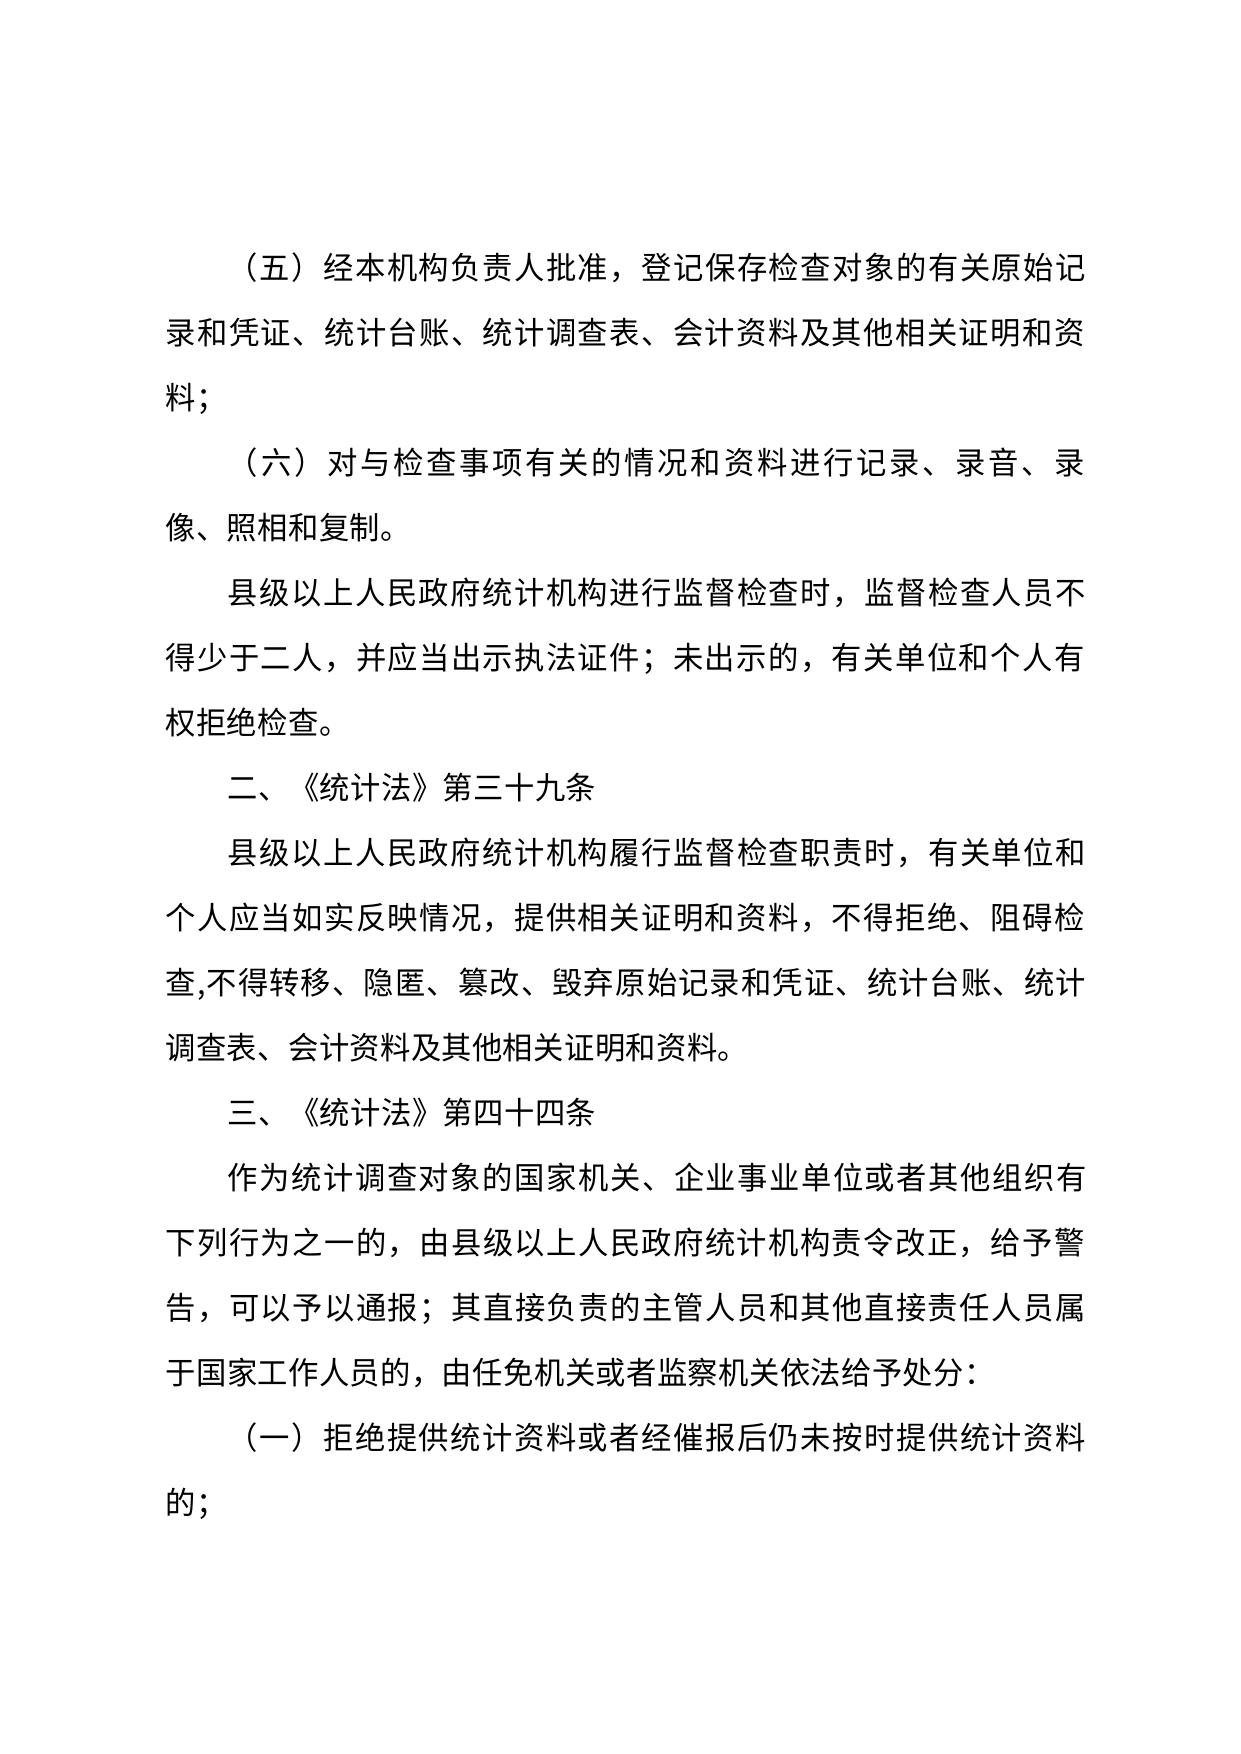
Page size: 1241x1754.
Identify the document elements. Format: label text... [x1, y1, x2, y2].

text 三、《统计法》第四十四条 [165, 1078, 1087, 1143]
text （六）对与检查事项有关的情况和资料进行记录、录音、录像、照相和复制。 [165, 428, 1087, 558]
text 县级以上人民政府统计机构履行监督检查职责时，有关单位和个人应当如实反映情况，提供相关证明和资料，不得拒绝、阻碍检查,不得转移、隐匿、篡改、毁弃原始记录和凭证、统计台账、统计调查表、会计资料及其他相关证明和资料。 [165, 818, 1087, 1078]
text 二、《统计法》第三十九条 [165, 753, 1087, 818]
text 作为统计调查对象的国家机关、企业事业单位或者其他组织有下列行为之一的，由县级以上人民政府统计机构责令改正，给予警告，可以予以通报；其直接负责的主管人员和其他直接责任人员属于国家工作人员的，由任免机关或者监察机关依法给予处分： [165, 1143, 1087, 1403]
text （一）拒绝提供统计资料或者经催报后仍未按时提供统计资料的； [165, 1403, 1087, 1533]
text （五）经本机构负责人批准，登记保存检查对象的有关原始记录和凭证、统计台账、统计调查表、会计资料及其他相关证明和资料； [165, 233, 1087, 428]
text 县级以上人民政府统计机构进行监督检查时，监督检查人员不得少于二人，并应当出示执法证件；未出示的，有关单位和个人有权拒绝检查。 [165, 558, 1087, 753]
